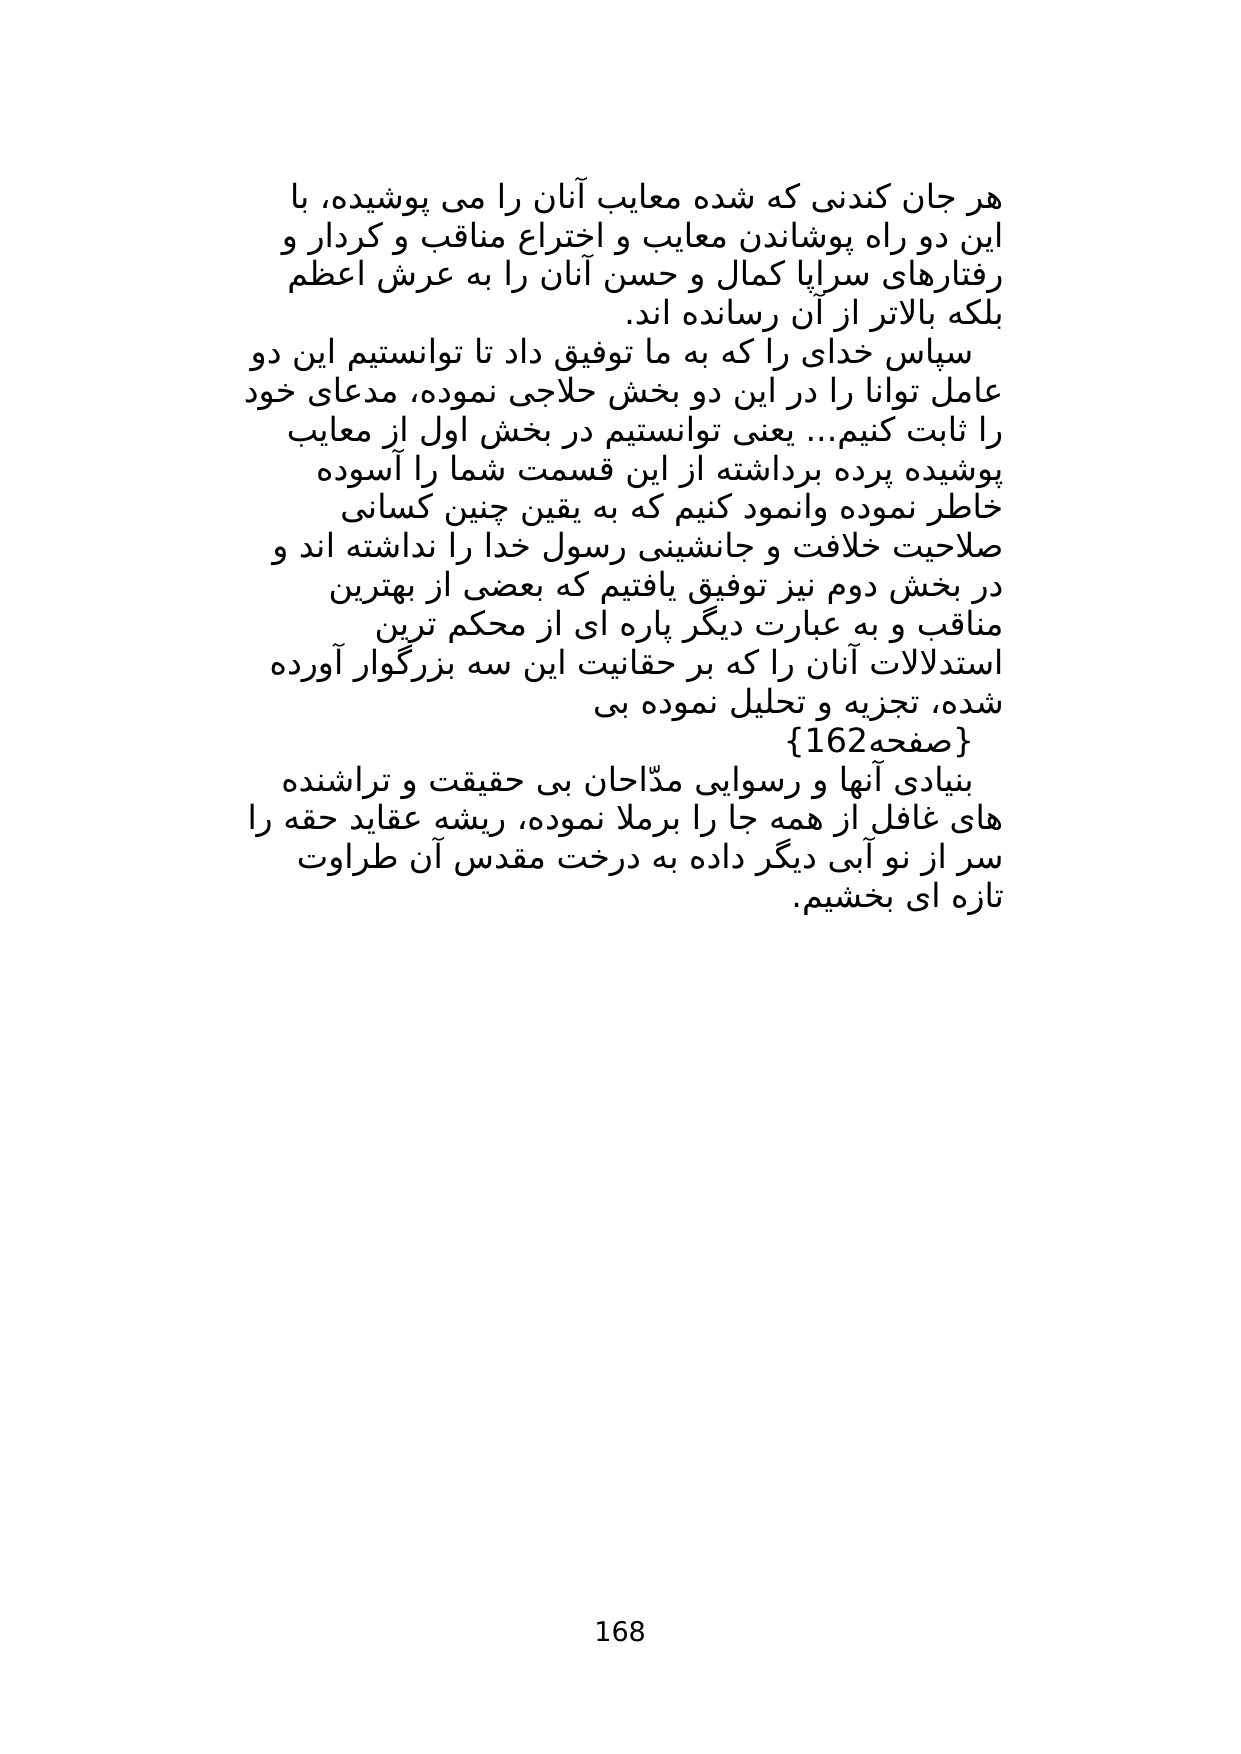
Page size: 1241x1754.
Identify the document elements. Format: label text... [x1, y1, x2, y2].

text {صفحه162} [236, 721, 1004, 760]
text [236, 177, 1004, 333]
text سپاس خدای را که به ما توفیق داد تا توانستیم این دو عامل توانا را در این دو بخش حلاجی نموده، مدعای خود را ثابت کنیم... یعنی توانستیم در بخش اول از معایب پوشیده پرده برداشته از این قسمت شما را آسوده خاطر نموده وانمود کنیم که به یقین چنین کسانی صلاحیت خلافت و جانشینی رسول خدا را نداشته اند و در بخش دوم نیز توفیق یافتیم که بعضی از بهترین مناقب و به عبارت دیگر پاره ای از محکم ترین استدلالات آنان را که بر حقانیت این سه بزرگوار آورده شده، تجزیه و تحلیل نموده بی [236, 333, 1004, 721]
text بنیادی آنها و رسوایی مدّاحان بی حقیقت و تراشنده های غافل از همه جا را برملا نموده، ریشه عقاید حقه را سر از نو آبی دیگر داده به درخت مقدس آن طراوت تازه ای بخشیم. [236, 760, 1004, 915]
